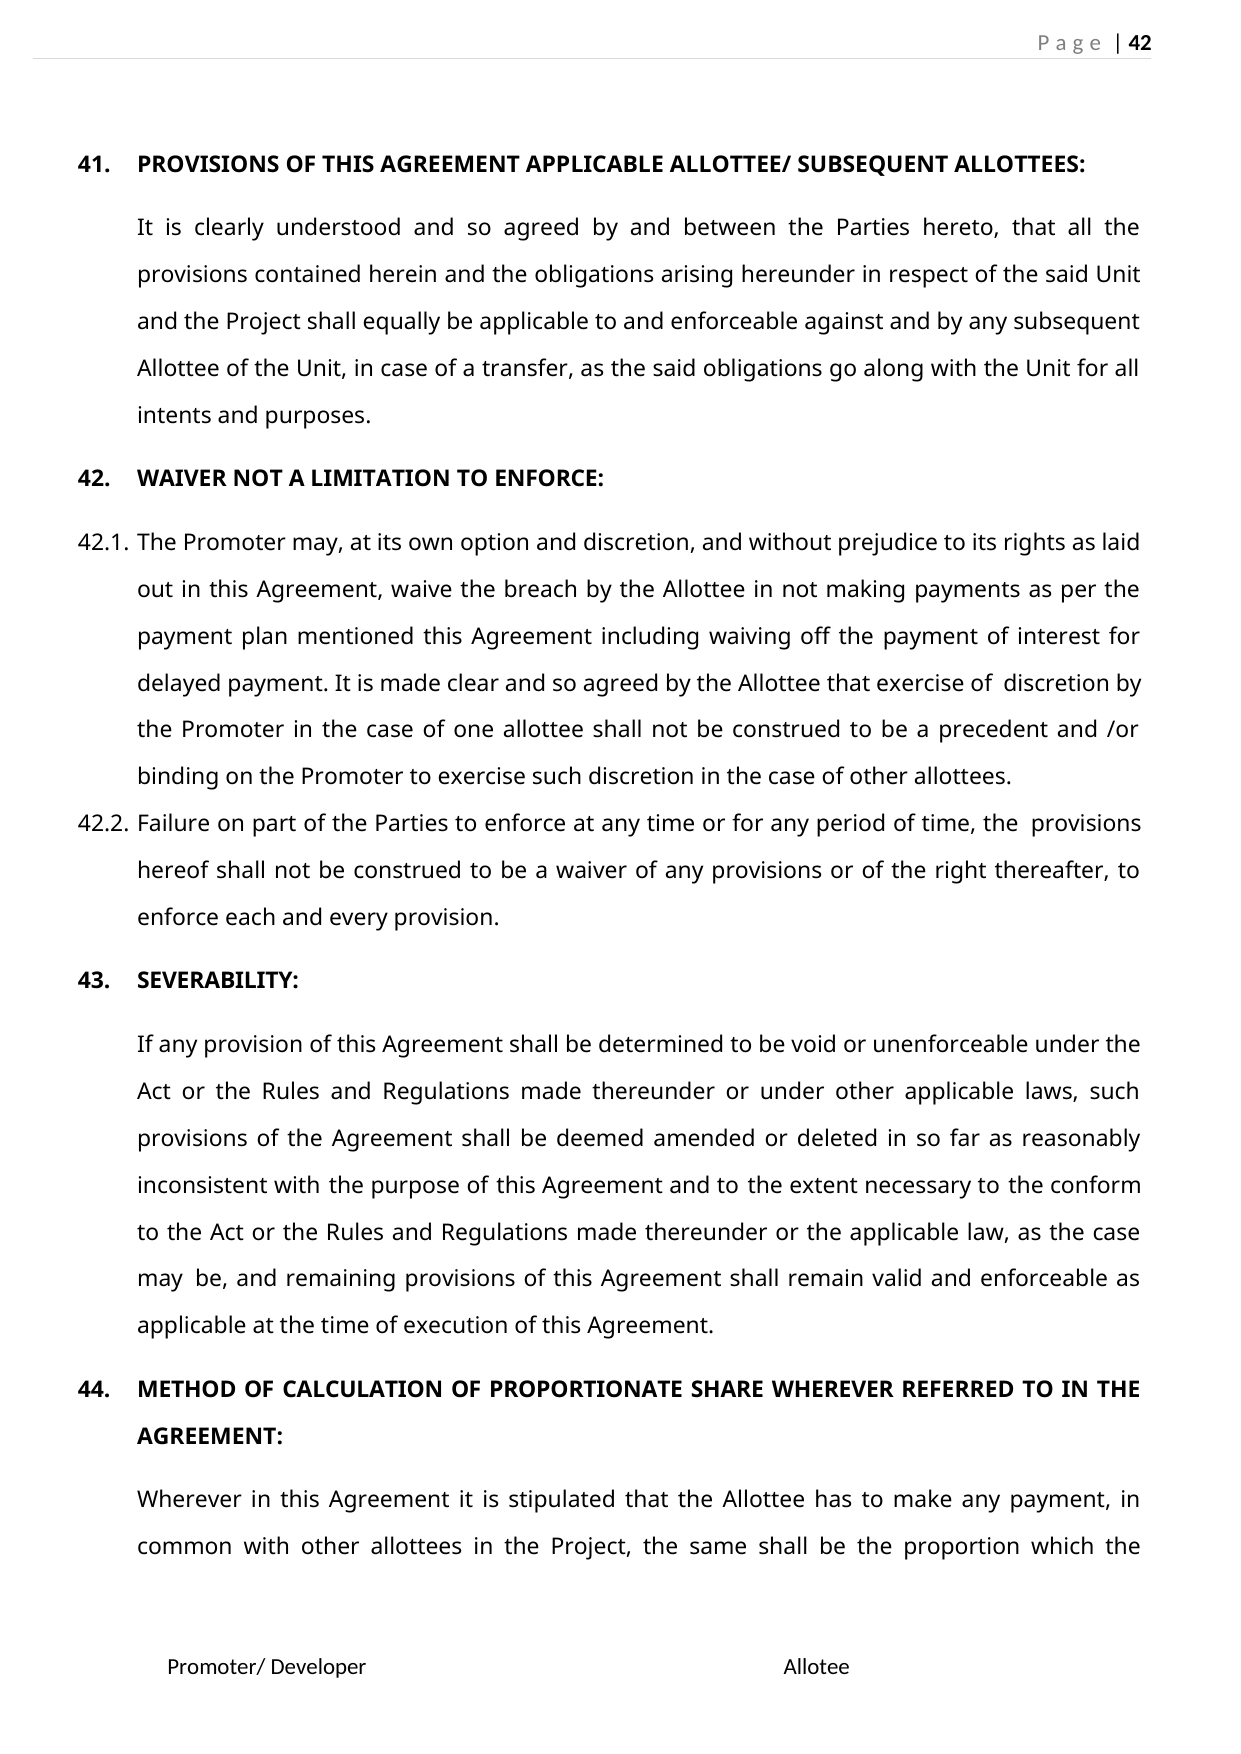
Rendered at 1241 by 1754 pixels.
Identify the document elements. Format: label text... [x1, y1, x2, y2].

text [137, 1483, 1141, 1561]
text If any provision of this Agreement shall be determined to be void or unenforceable under the Act or the Rules and Regulations made thereunder or under other applicable laws, such provisions of the Agreement shall be deemed amended or deleted in so far as reasonably inconsistent with the purpose of this Agreement and to the extent necessary to the conform to the Act or the Rules and Regulations made thereunder or the applicable law, as the case may be, and remaining provisions of this Agreement shall remain valid and enforceable as applicable at the time of execution of this Agreement. [137, 1028, 1141, 1340]
subtitle METHOD OF CALCULATION OF PROPORTIONATE SHARE WHEREVER REFERRED TO IN THE AGREEMENT: [78, 1373, 1141, 1451]
text It is clearly understood and so agreed by and between the Parties hereto, that all the provisions contained herein and the obligations arising hereunder in respect of the said Unit and the Project shall equally be applicable to and enforceable against and by any subsequent Allottee of the Unit, in case of a transfer, as the said obligations go along with the Unit for all intents and purposes. [137, 211, 1141, 430]
list The Promoter may, at its own option and discretion, and without prejudice to its rights as laid out in this Agreement, waive the breach by the Allottee in not making payments as per the payment plan mentioned this Agreement including waiving off the payment of interest for delayed payment. It is made clear and so agreed by the Allottee that exercise of discretion by the Promoter in the case of one allottee shall not be construed to be a precedent and /or binding on the Promoter to exercise such discretion in the case of other allottees. [78, 526, 1141, 791]
subtitle SEVERABILITY: [78, 964, 1141, 996]
subtitle PROVISIONS OF THIS AGREEMENT APPLICABLE ALLOTTEE/ SUBSEQUENT ALLOTTEES: [78, 148, 1141, 179]
list Failure on part of the Parties to enforce at any time or for any period of time, the provisions hereof shall not be construed to be a waiver of any provisions or of the right thereafter, to enforce each and every provision. [78, 807, 1141, 932]
subtitle WAIVER NOT A LIMITATION TO ENFORCE: [78, 462, 1141, 493]
